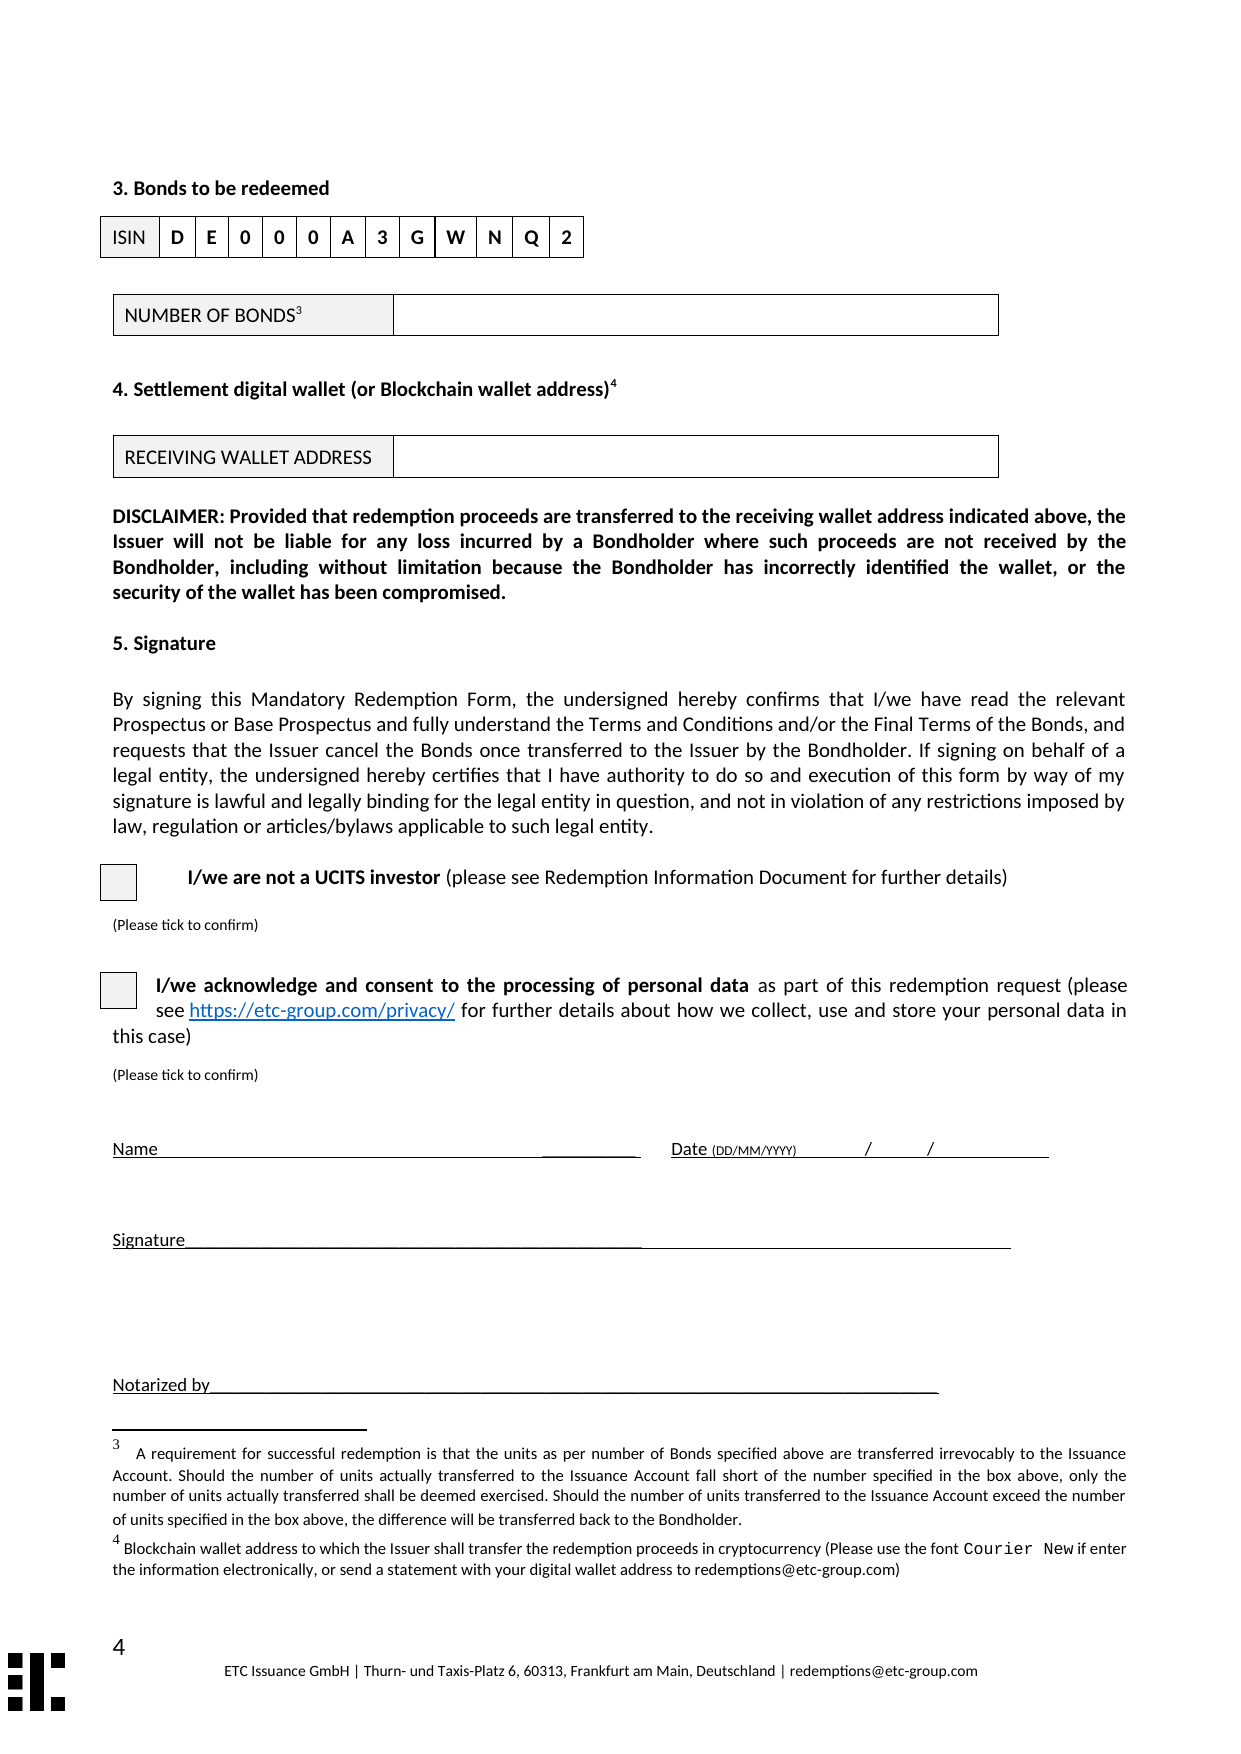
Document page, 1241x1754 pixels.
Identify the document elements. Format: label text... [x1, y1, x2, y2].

text Name __________ . Date (DD/MM/YYYY) / / . [112, 1137, 1128, 1160]
text 3. Bonds to be redeemed [112, 175, 1128, 201]
table_header 0 [263, 217, 296, 257]
text By signing this Mandatory Redemption Form, the undersigned hereby confirms that I/we have read the relevant Prospectus or Base Prospectus and fully understand the Terms and Conditions and/or the Final Terms of the Bonds, and requests that the Issuer cancel the Bonds once transferred to the Issuer by the Bondholder. If signing on behalf of a legal entity, the undersigned hereby certifies that I have authority to do so and execution of this form by way of my signature is lawful and legally binding for the legal entity in question, and not in violation of any restrictions imposed by law, regulation or articles/bylaws applicable to such legal entity. [112, 686, 1128, 839]
text 5. Signature [112, 630, 1128, 656]
table_header RECEIVING WALLET ADDRESS [114, 436, 393, 477]
table_header [101, 865, 136, 900]
table_header N [477, 217, 512, 257]
text I/we are not a UCITS investor (please see Redemption Information Document for further details) [137, 864, 1128, 889]
table_header A [331, 217, 365, 257]
table_header E [196, 217, 228, 257]
table_header G [400, 217, 434, 257]
table_header W [436, 217, 476, 257]
table_header Q [513, 217, 549, 257]
text (Please tick to confirm) [112, 915, 1128, 934]
text (Please tick to confirm) [112, 1065, 1128, 1084]
table_header 0 [229, 217, 262, 257]
text Notarized by______________________________________________________________________________ [112, 1373, 1128, 1396]
table_header D [160, 217, 195, 257]
table_header 3 [366, 217, 399, 257]
table_header 2 [550, 217, 583, 257]
text I/we acknowledge and consent to the processing of personal data as part of this redemption request (please see https://etc-group.com/privacy/ for further details about how we collect, use and store your personal data in this case) [112, 972, 1128, 1048]
table_header [394, 295, 998, 335]
table_header [101, 973, 136, 1008]
text Signature_________________________________________________ [112, 1228, 1128, 1251]
table_header NUMBER OF BONDS [114, 295, 393, 335]
table_header [394, 436, 998, 477]
picture [8, 1653, 65, 1711]
text DISCLAIMER: Provided that redemption proceeds are transferred to the receiving wallet address indicated above, the Issuer will not be liable for any loss incurred by a Bondholder where such proceeds are not received by the Bondholder, including without limitation because the Bondholder has incorrectly identified the wallet, or the security of the wallet has been compromised. [112, 503, 1128, 605]
table_header ISIN [101, 217, 159, 257]
table_header 0 [297, 217, 330, 257]
text 4. Settlement digital wallet (or Blockchain wallet address) [112, 376, 1128, 401]
